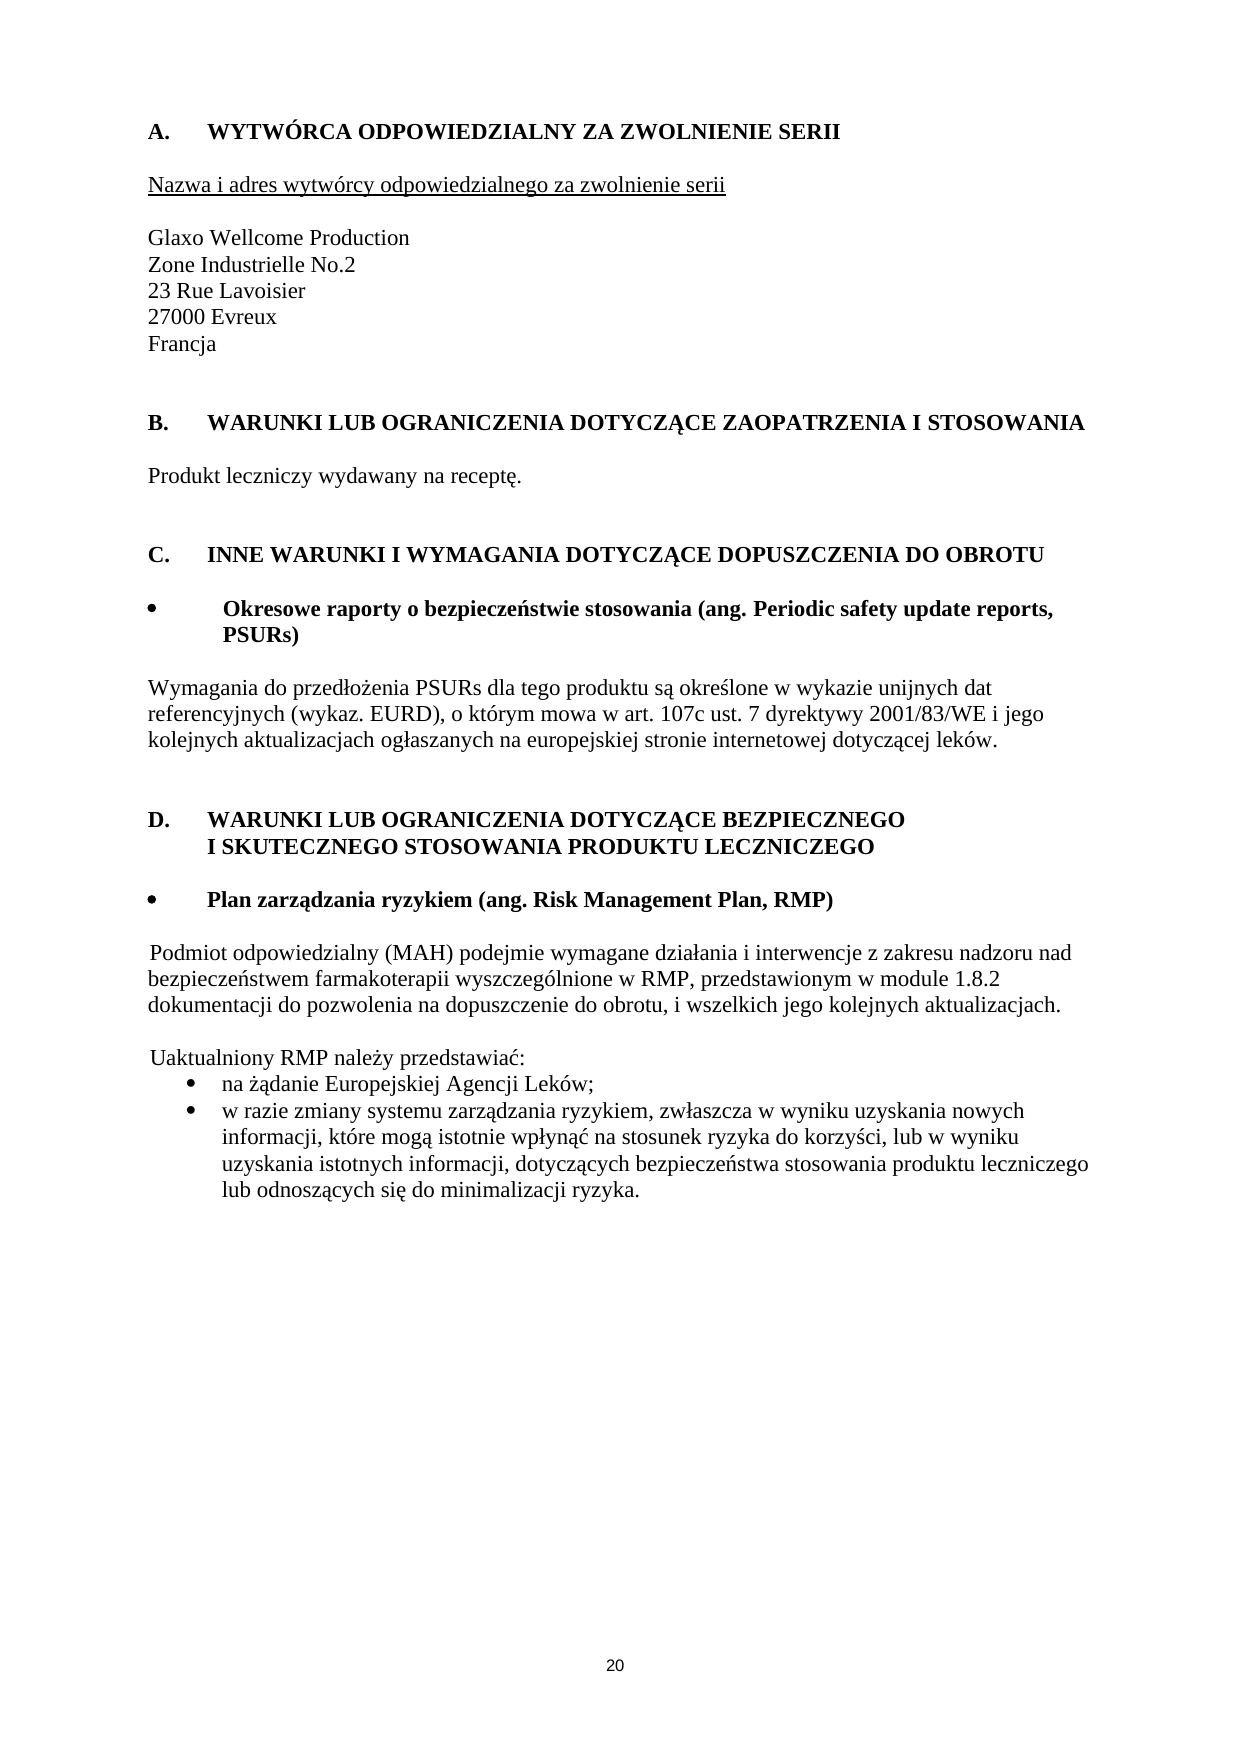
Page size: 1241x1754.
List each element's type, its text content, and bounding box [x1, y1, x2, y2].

title C. INNE WARUNKI I WYMAGANIA DOTYCZĄCE DOPUSZCZENIA DO OBROTU [148, 541, 1092, 568]
text 23 Rue Lavoisier [148, 277, 1092, 303]
list na żądanie Europejskiej Agencji Leków; [187, 1071, 1093, 1097]
title B. WARUNKI LUB OGRANICZENIA DOTYCZĄCE ZAOPATRZENIA I STOSOWANIA [148, 409, 1092, 436]
text Podmiot odpowiedzialny (MAH) podejmie wymagane działania i interwencje z zakresu nadzoru nad bezpieczeństwem farmakoterapii wyszczególnione w RMP, przedstawionym w module 1.8.2 dokumentacji do pozwolenia na dopuszczenie do obrotu, i wszelkich jego kolejnych aktualizacjach. [148, 939, 1093, 1018]
list Plan zarządzania ryzykiem (ang. Risk Management Plan, RMP) [148, 886, 1093, 912]
text Produkt leczniczy wydawany na receptę. [148, 462, 1093, 488]
text Wymagania do przedłożenia PSURs dla tego produktu są określone w wykazie unijnych dat referencyjnych (wykaz. EURD), o którym mowa w art. 107c ust. 7 dyrektywy 2001/83/WE i jego kolejnych aktualizacjach ogłaszanych na europejskiej stronie internetowej dotyczącej leków. [148, 674, 1093, 753]
list Okresowe raporty o bezpieczeństwie stosowania (ang. Periodic safety update reports, PSURs) [148, 595, 1092, 647]
text Uaktualniony RMP należy przedstawiać: [148, 1044, 1093, 1071]
text Francja [148, 330, 1092, 356]
text Nazwa i adres wytwórcy odpowiedzialnego za zwolnienie serii [148, 172, 1092, 198]
list w razie zmiany systemu zarządzania ryzykiem, zwłaszcza w wyniku uzyskania nowych informacji, które mogą istotnie wpłynąć na stosunek ryzyka do korzyści, lub w wyniku uzyskania istotnych informacji, dotyczących bezpieczeństwa stosowania produktu leczniczego lub odnoszących się do minimalizacji ryzyka. [187, 1097, 1093, 1202]
title A. WYTWÓRCA ODPOWIEDZIALNY ZA ZWOLNIENIE SERII [148, 118, 1092, 145]
text Glaxo Wellcome Production [148, 224, 1092, 251]
text 27000 Evreux [148, 303, 1092, 330]
title D. WARUNKI LUB OGRANICZENIA DOTYCZĄCE BEZPIECZNEGO I SKUTECZNEGO STOSOWANIA PRODUKTU LECZNICZEGO [148, 806, 1092, 860]
text Zone Industrielle No.2 [148, 251, 1092, 277]
